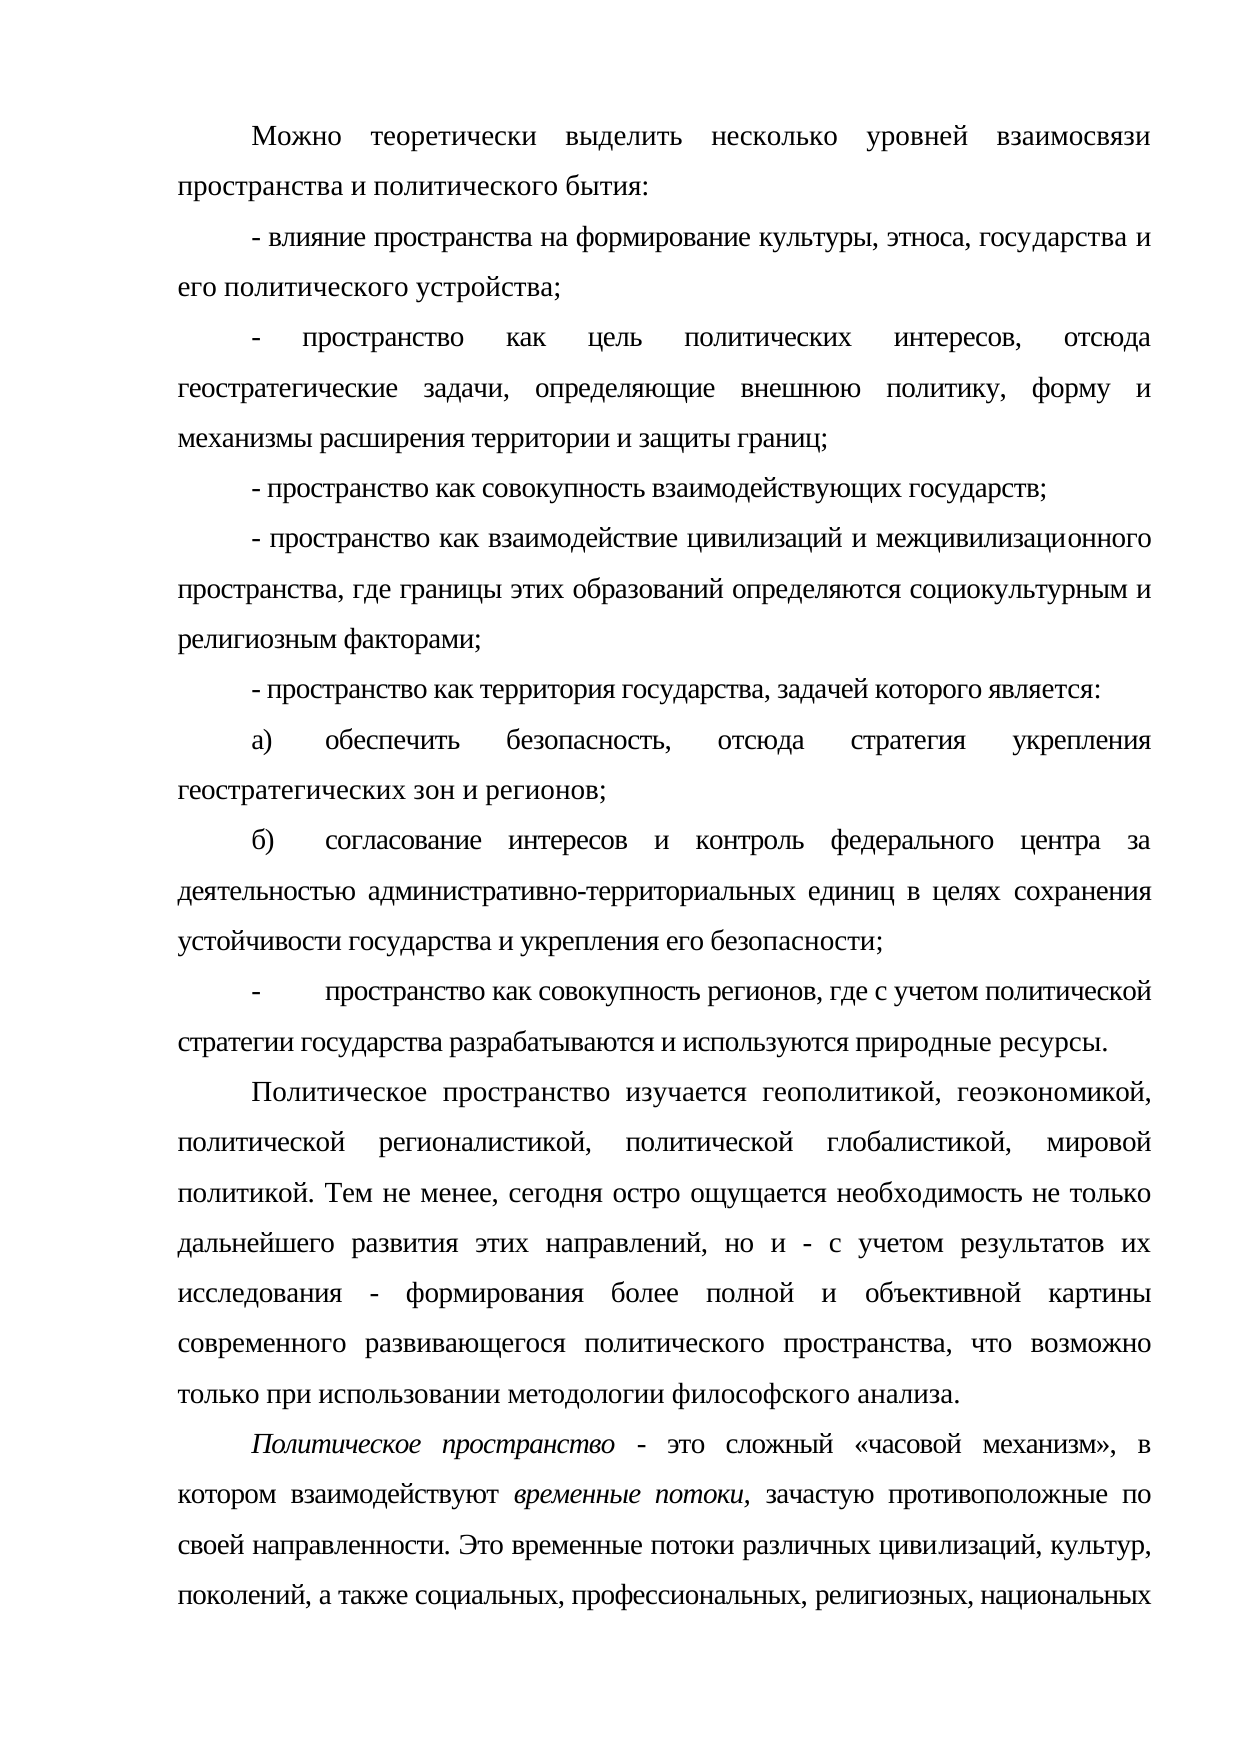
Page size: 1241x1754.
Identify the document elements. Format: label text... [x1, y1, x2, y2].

text - влияние пространства на формирование культуры, этноса, государства и его политического устройства; [177, 219, 1152, 303]
text - пространство как взаимодействие цивилизаций и межцивилизационного пространства, где границы этих образований определяются социокультурным и религиозным факторами; [177, 521, 1152, 655]
text - пространство как совокупность взаимодействующих государств; [177, 470, 1152, 504]
text Можно теоретически выделить несколько уровней взаимосвязи пространства и политического бытия: [177, 118, 1152, 202]
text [177, 1426, 1152, 1611]
text б) согласование интересов и контроль федерального центра за деятельностью административно-территориальных единиц в целях сохранения устойчивости государства и укрепления его безопасности; [177, 822, 1152, 957]
text - пространство как цель политических интересов, отсюда геостратегические задачи, определяющие внешнюю политику, форму и механизмы расширения территории и защиты границ; [177, 319, 1152, 453]
text - пространство как совокупность регионов, где с учетом политической стратегии государства разрабатываются и используются природные ресурсы. [177, 973, 1152, 1057]
text а) обеспечить безопасность, отсюда стратегия укрепления геостратегических зон и регионов; [177, 722, 1152, 806]
text - пространство как территория государства, задачей которого является: [177, 672, 1152, 705]
text Политическое пространство изучается геополитикой, геоэкономикой, политической регионалистикой, политической глобалистикой, мировой политикой. Тем не менее, сегодня остро ощущается необходимость не только дальнейшего развития этих направлений, но и - с учетом результатов их исследования - формирования более полной и объективной картины современного развивающегося политического пространства, что возможно только при использовании методологии философского анализа. [177, 1074, 1152, 1409]
